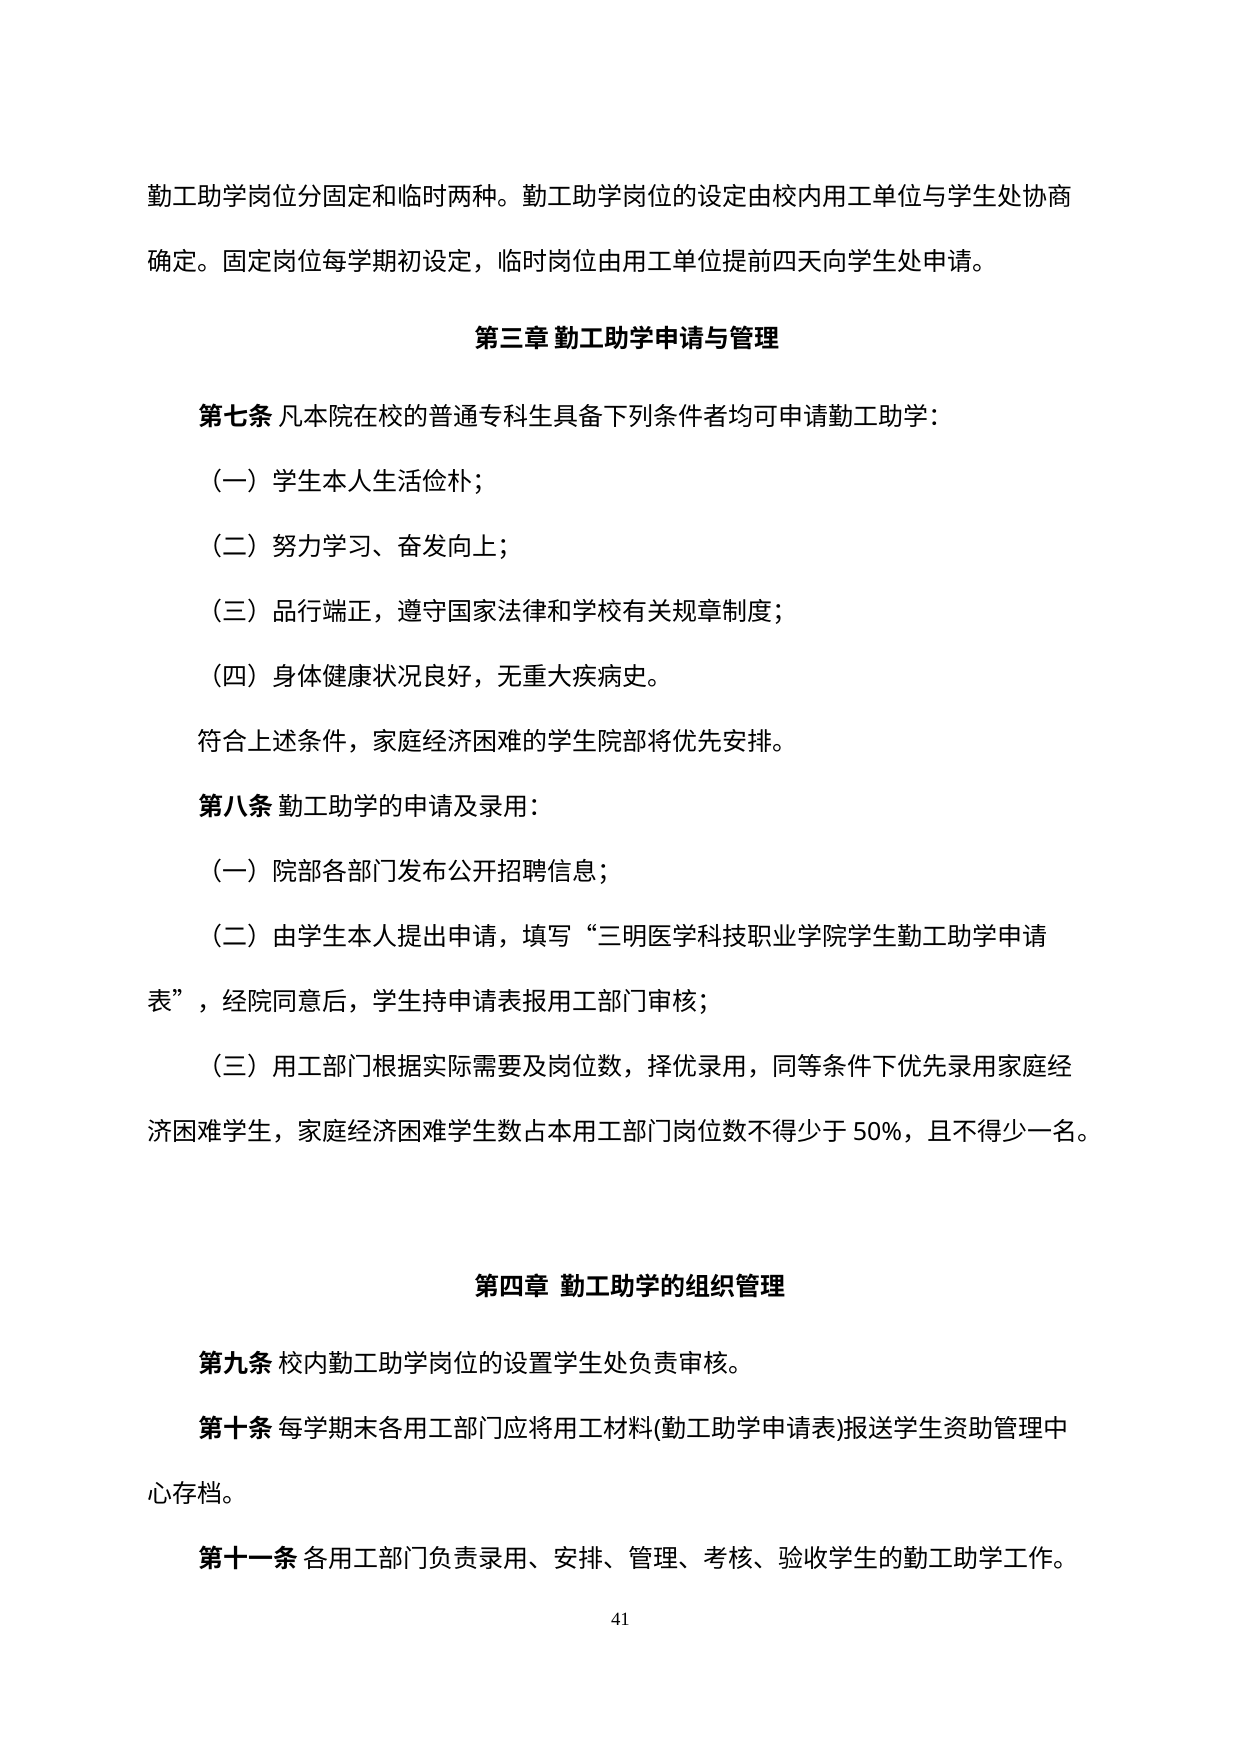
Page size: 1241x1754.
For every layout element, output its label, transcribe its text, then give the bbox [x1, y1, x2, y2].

text 第九条 校内勤工助学岗位的设置学生处负责审核。 [148, 1329, 1092, 1394]
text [148, 1524, 1092, 1589]
text 勤工助学岗位分固定和临时两种。勤工助学岗位的设定由校内用工单位与学生处协商确定。固定岗位每学期初设定，临时岗位由用工单位提前四天向学生处申请。 [148, 162, 1092, 292]
text 第七条 凡本院在校的普通专科生具备下列条件者均可申请勤工助学： [148, 382, 1092, 447]
text 第三章 勤工助学申请与管理 [148, 304, 1092, 369]
text 第四章 勤工助学的组织管理 [148, 1252, 1092, 1317]
text 符合上述条件，家庭经济困难的学生院部将优先安排。 [148, 707, 1092, 772]
text 第八条 勤工助学的申请及录用： [148, 772, 1092, 837]
text （三）品行端正，遵守国家法律和学校有关规章制度； [148, 577, 1092, 642]
text 第十条 每学期末各用工部门应将用工材料(勤工助学申请表)报送学生资助管理中心存档。 [148, 1394, 1092, 1524]
text （三）用工部门根据实际需要及岗位数，择优录用，同等条件下优先录用家庭经济困难学生，家庭经济困难学生数占本用工部门岗位数不得少于50%，且不得少一名。 [148, 1032, 1092, 1162]
text （一）院部各部门发布公开招聘信息； [148, 837, 1092, 902]
text （四）身体健康状况良好，无重大疾病史。 [148, 642, 1092, 707]
text （一）学生本人生活俭朴； [148, 447, 1092, 512]
text （二）努力学习、奋发向上； [148, 512, 1092, 577]
text （二）由学生本人提出申请，填写“三明医学科技职业学院学生勤工助学申请表”，经院同意后，学生持申请表报用工部门审核； [148, 902, 1092, 1032]
